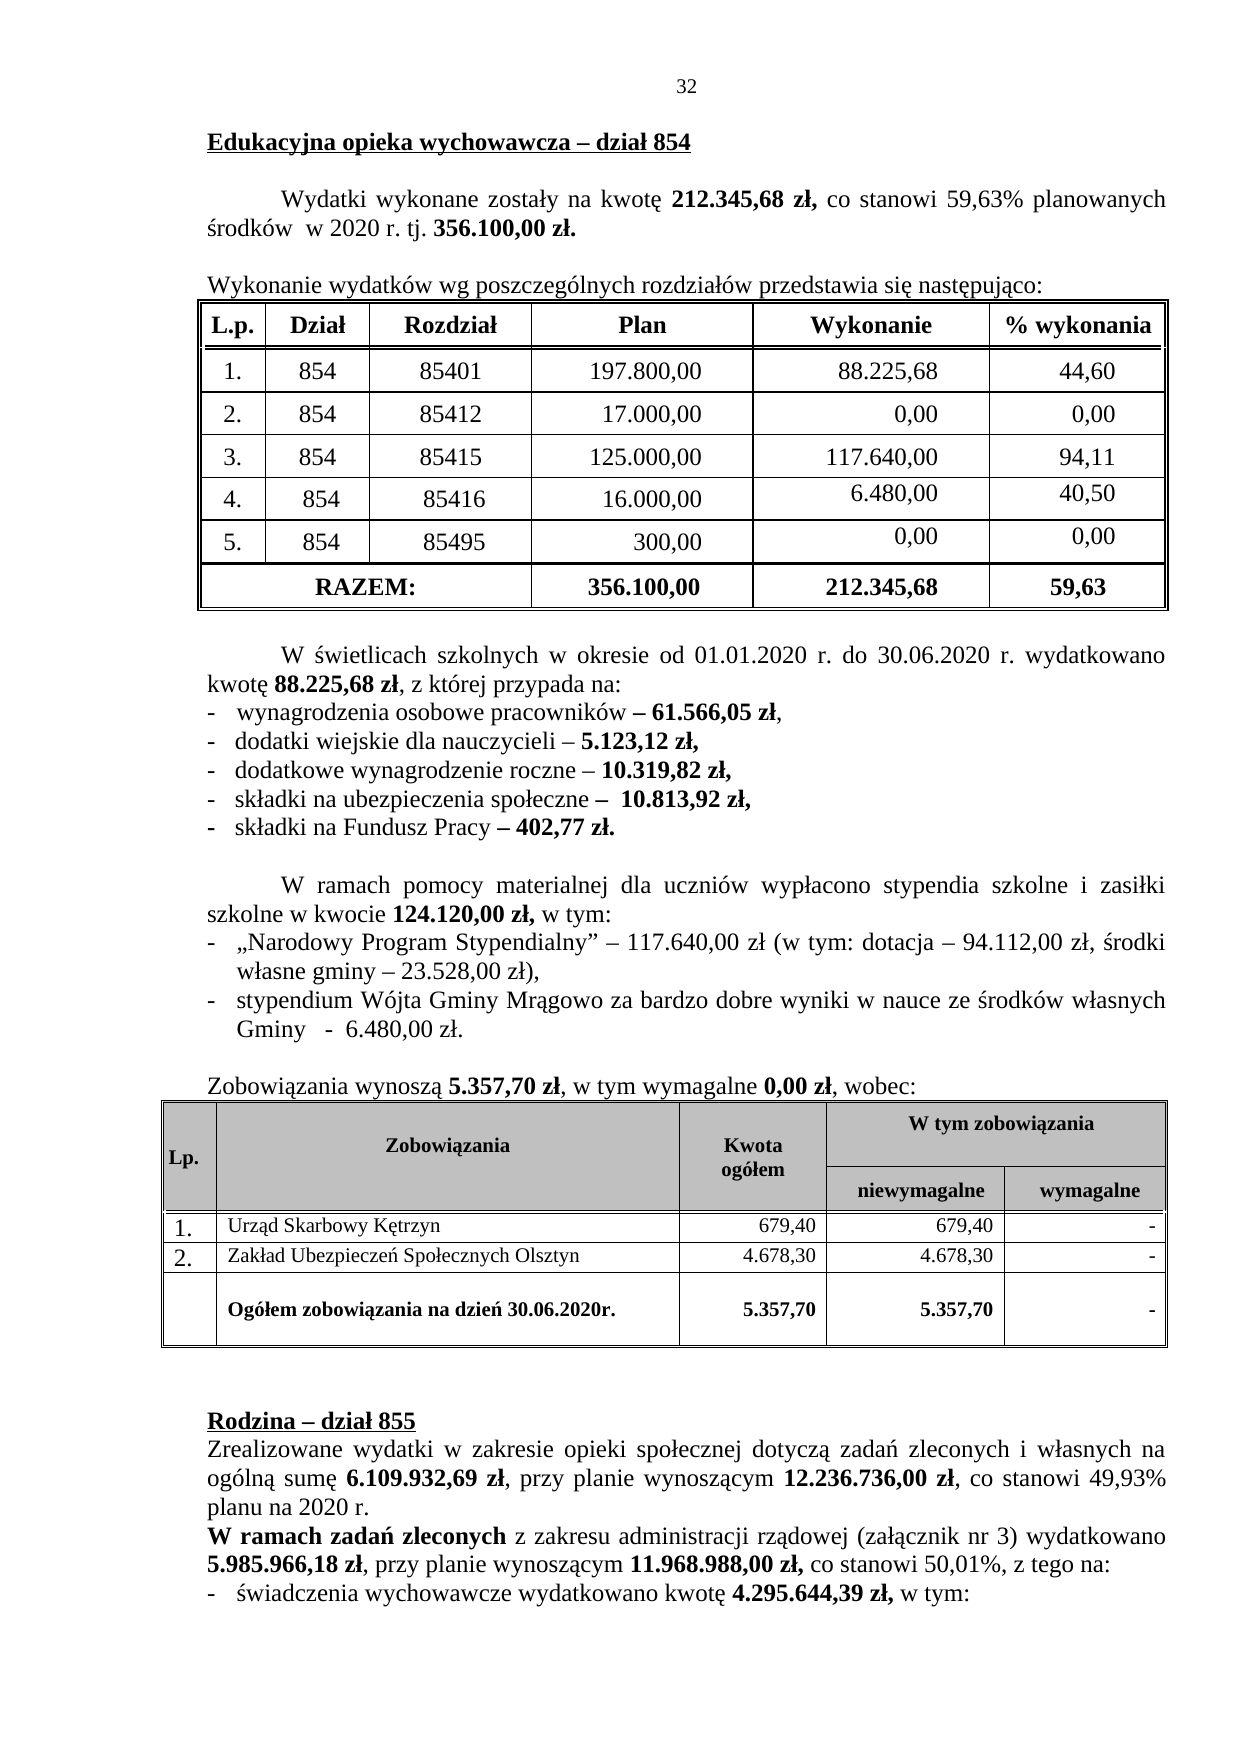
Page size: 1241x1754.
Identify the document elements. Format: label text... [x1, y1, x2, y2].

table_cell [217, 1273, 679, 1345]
table_cell 3. [202, 435, 265, 477]
table_header Wykonanie [754, 304, 989, 345]
table_cell 4. [202, 478, 265, 519]
table_cell 40,50 [990, 478, 1164, 519]
table_cell 0,00 [754, 393, 989, 434]
table_cell 0,00 [990, 521, 1164, 562]
table_cell 44,60 [990, 345, 1167, 391]
table_cell 854 [266, 478, 369, 519]
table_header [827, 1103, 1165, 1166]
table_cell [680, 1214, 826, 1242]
text Rodzina – dział 855 [207, 1406, 1167, 1434]
text - składki na Fundusz Pracy – 402,77 zł. [207, 812, 1167, 841]
table_cell 85416 [370, 478, 531, 519]
text - dodatki wiejskie dla nauczycieli – 5.123,12 zł, [207, 726, 1167, 755]
table_cell 0,00 [754, 521, 989, 562]
table_cell 16.000,00 [532, 478, 752, 519]
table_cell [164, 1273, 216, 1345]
table_cell 854 [266, 393, 369, 434]
text Zobowiązania wynoszą 5.357,70 zł, w tym wymagalne 0,00 zł, wobec: [207, 1071, 1167, 1100]
text - składki na ubezpieczenia społeczne – 10.813,92 zł, [207, 784, 1167, 812]
table_header % wykonania [990, 304, 1164, 345]
text Wydatki wykonane zostały na kwotę 212.345,68 zł, co stanowi 59,63% planowanych środków w 2020 r. tj. 356.100,00 zł. [207, 184, 1167, 242]
table_cell 94,11 [990, 435, 1164, 477]
text - wynagrodzenia osobowe pracowników – 61.566,05 zł, [207, 697, 1167, 726]
table_cell 85412 [370, 393, 531, 434]
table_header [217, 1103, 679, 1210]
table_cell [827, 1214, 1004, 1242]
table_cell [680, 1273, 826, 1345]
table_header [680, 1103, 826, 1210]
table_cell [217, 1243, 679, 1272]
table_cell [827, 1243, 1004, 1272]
table_cell 300,00 [532, 521, 752, 562]
table_cell 125.000,00 [532, 435, 752, 477]
table_cell 85415 [370, 435, 531, 477]
table_cell 854 [266, 350, 369, 391]
table_cell 85495 [370, 521, 531, 562]
table_cell 854 [266, 435, 369, 477]
table_header Plan [532, 304, 752, 345]
text - świadczenia wychowawcze wydatkowano kwotę 4.295.644,39 zł, w tym: [207, 1578, 1167, 1607]
table_cell 1. [199, 345, 265, 391]
text W ramach pomocy materialnej dla uczniów wypłacono stypendia szkolne i zasiłki szkolne w kwocie 124.120,00 zł, w tym: [207, 870, 1167, 927]
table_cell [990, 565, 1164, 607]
text - stypendium Wójta Gminy Mrągowo za bardzo dobre wyniki w nauce ze środków własnych Gminy - 6.480,00 zł. [207, 985, 1167, 1042]
table_cell 197.800,00 [532, 350, 752, 391]
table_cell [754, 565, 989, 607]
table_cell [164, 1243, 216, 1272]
text Wykonanie wydatków wg poszczególnych rozdziałów przedstawia się następująco: [207, 270, 1167, 299]
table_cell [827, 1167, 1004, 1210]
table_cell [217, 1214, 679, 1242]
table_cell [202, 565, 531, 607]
table_cell 117.640,00 [754, 435, 989, 477]
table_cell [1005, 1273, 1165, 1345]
table_cell 0,00 [990, 393, 1164, 434]
text - dodatkowe wynagrodzenie roczne – 10.319,82 zł, [207, 755, 1167, 784]
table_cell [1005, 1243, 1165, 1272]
table_header Dział [266, 304, 369, 345]
table_cell 2. [202, 393, 265, 434]
table_cell 854 [266, 521, 369, 562]
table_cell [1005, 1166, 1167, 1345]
text W świetlicach szkolnych w okresie od 01.01.2020 r. do 30.06.2020 r. wydatkowano kwotę 88.225,68 zł, z której przypada na: [207, 640, 1167, 697]
table_header Rozdział [370, 304, 531, 345]
table_cell 5. [202, 521, 265, 562]
text Zrealizowane wydatki w zakresie opieki społecznej dotyczą zadań zleconych i własnych na ogólną sumę 6.109.932,69 zł, przy planie wynoszącym 12.236.736,00 zł, co stanowi 49,93% planu na 2020 r. [207, 1434, 1167, 1521]
table_cell 17.000,00 [532, 393, 752, 434]
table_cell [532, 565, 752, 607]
text W ramach zadań zleconych z zakresu administracji rządowej (załącznik nr 3) wydatkowano 5.985.966,18 zł, przy planie wynoszącym 11.968.988,00 zł, co stanowi 50,01%, z tego na: [207, 1521, 1167, 1578]
table_cell 85401 [370, 350, 531, 391]
table_cell 6.480,00 [754, 478, 989, 519]
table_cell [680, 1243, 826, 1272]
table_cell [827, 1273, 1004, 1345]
text Edukacyjna opieka wychowawcza – dział 854 [207, 127, 1167, 155]
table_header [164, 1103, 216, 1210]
text - „Narodowy Program Stypendialny” – 117.640,00 zł (w tym: dotacja – 94.112,00 zł, środki własne gminy – 23.528,00 zł), [207, 927, 1167, 985]
table_cell 88.225,68 [754, 350, 989, 391]
table_header L.p. [202, 304, 265, 345]
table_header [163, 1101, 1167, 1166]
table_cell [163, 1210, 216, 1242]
